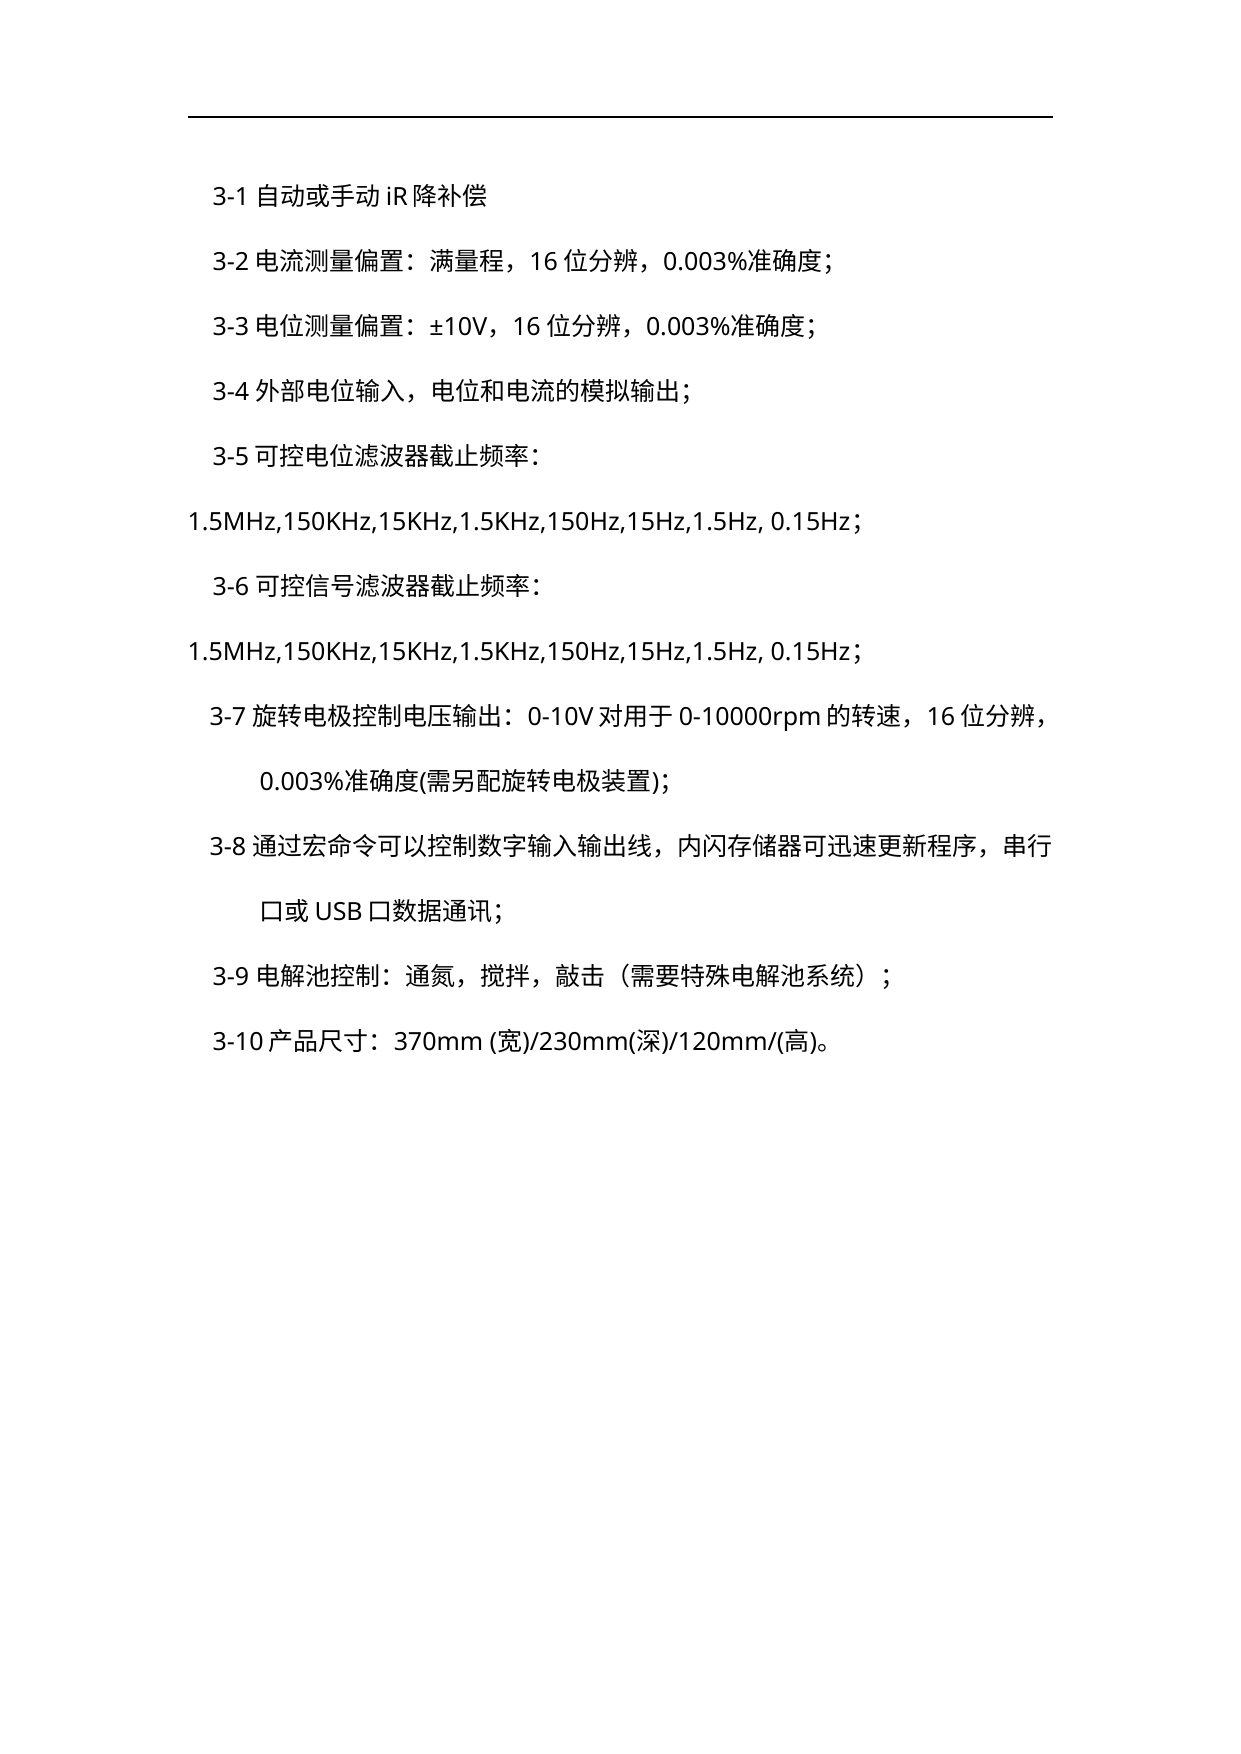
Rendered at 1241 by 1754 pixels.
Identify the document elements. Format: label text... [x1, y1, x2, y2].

text 3-10产品尺寸：370mm (宽)/230mm(深)/120mm/(高)。 [187, 1007, 1053, 1072]
text 3-2电流测量偏置：满量程，16位分辨，0.003%准确度； [187, 227, 1053, 292]
text 3-6 可控信号滤波器截止频率：1.5MHz,150KHz,15KHz,1.5KHz,150Hz,15Hz,1.5Hz, 0.15Hz； [187, 552, 1053, 682]
text 3-9 电解池控制：通氮，搅拌，敲击（需要特殊电解池系统）； [187, 942, 1053, 1007]
text 3-4 外部电位输入，电位和电流的模拟输出； [187, 357, 1053, 422]
text 3-7 旋转电极控制电压输出：0-10V对用于0-10000rpm的转速，16位分辨，0.003%准确度(需另配旋转电极装置)； [209, 682, 1053, 812]
text 3-3电位测量偏置：±10V，16位分辨，0.003%准确度； [187, 292, 1053, 357]
text 3-8 通过宏命令可以控制数字输入输出线，内闪存储器可迅速更新程序，串行口或USB口数据通讯； [209, 812, 1053, 942]
text 3-5可控电位滤波器截止频率：1.5MHz,150KHz,15KHz,1.5KHz,150Hz,15Hz,1.5Hz, 0.15Hz； [187, 422, 1053, 552]
text 3-1 自动或手动iR降补偿 [187, 162, 1053, 227]
